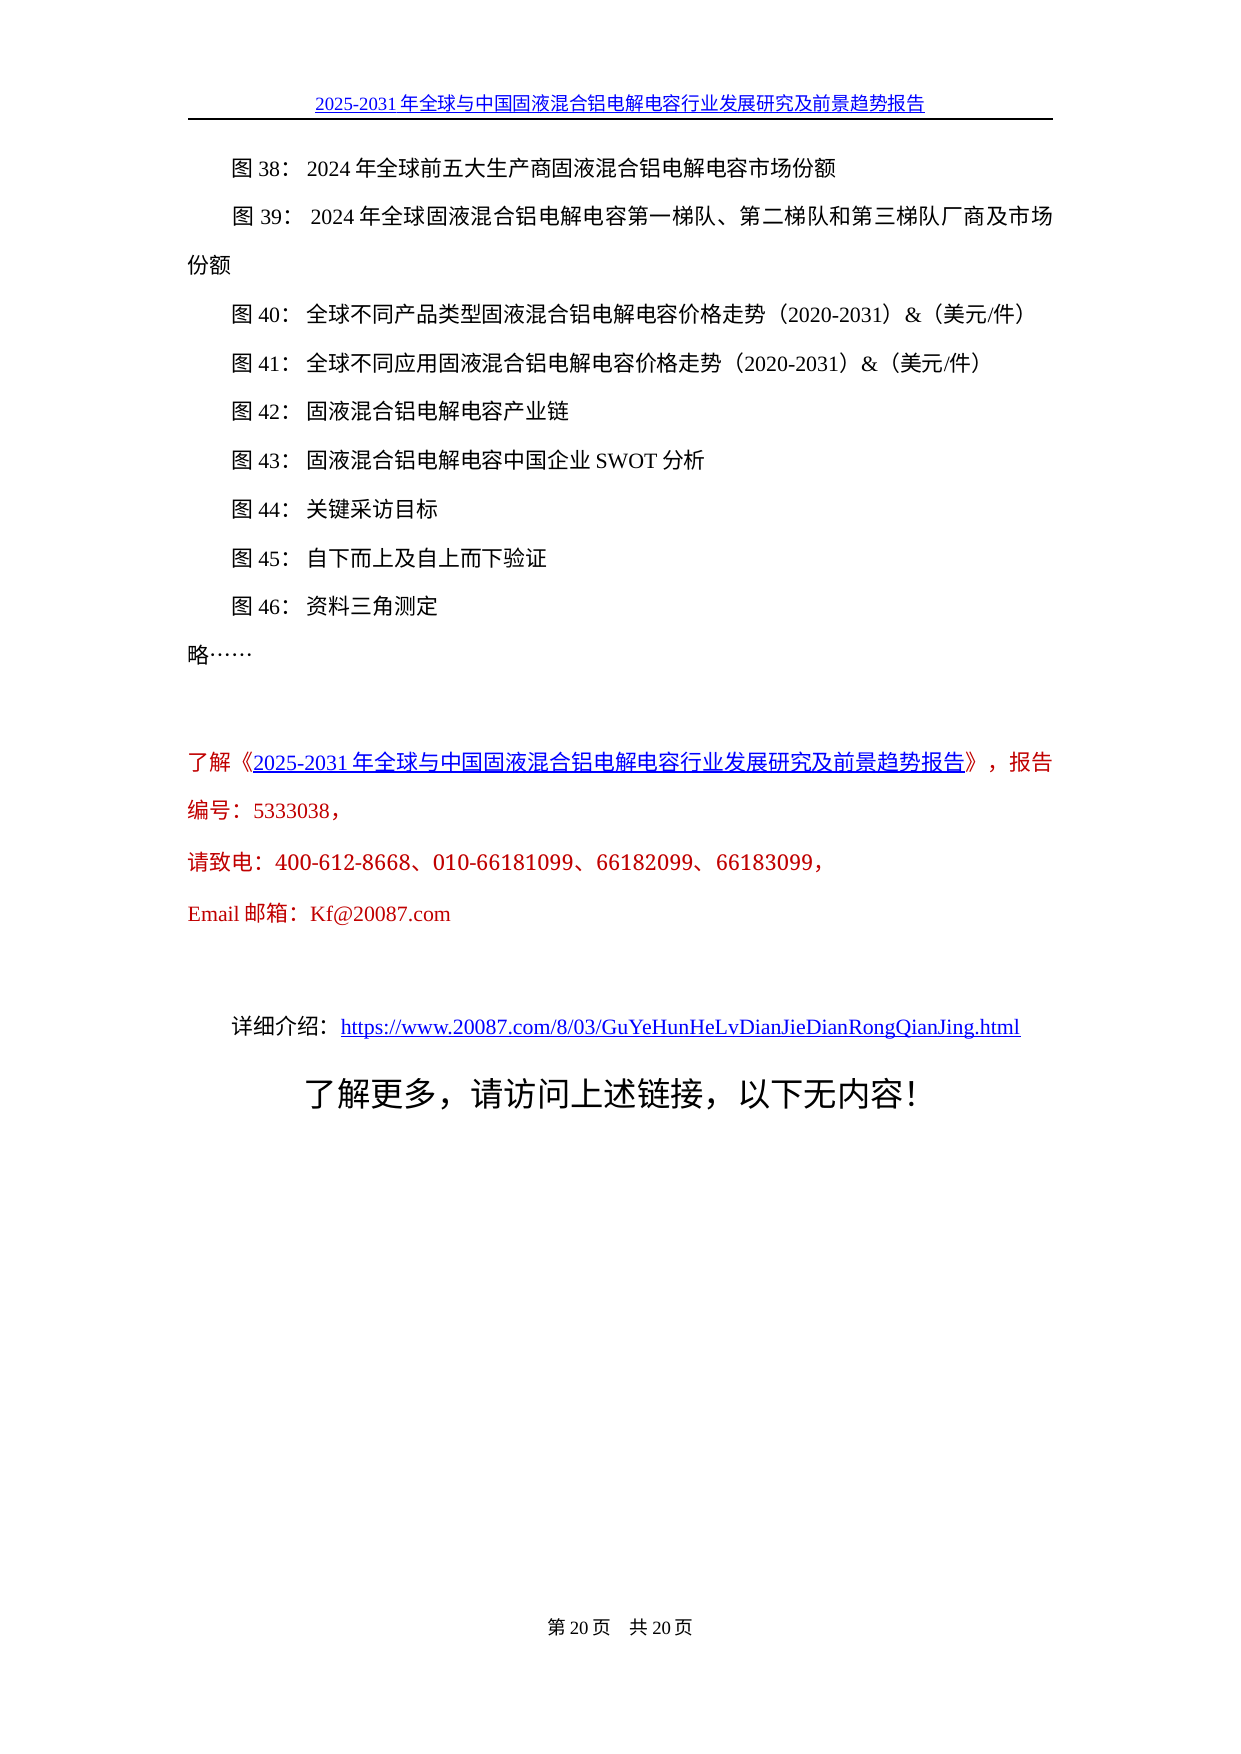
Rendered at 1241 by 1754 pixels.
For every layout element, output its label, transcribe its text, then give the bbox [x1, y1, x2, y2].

text 了解《2025-2031年全球与中国固液混合铝电解电容行业发展研究及前景趋势报告》，报告编号：5333038， [187, 744, 1053, 825]
text 请致电：400-612-8668、010-66181099、66182099、66183099， [187, 844, 1053, 877]
text Email邮箱：Kf@20087.com [187, 896, 1053, 928]
title 了解更多，请访问上述链接，以下无内容！ [187, 1059, 1053, 1124]
text 详细介绍：https://www.20087.com/8/03/GuYeHunHeLvDianJieDianRongQianJing.html [187, 1009, 1053, 1041]
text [187, 150, 1053, 670]
